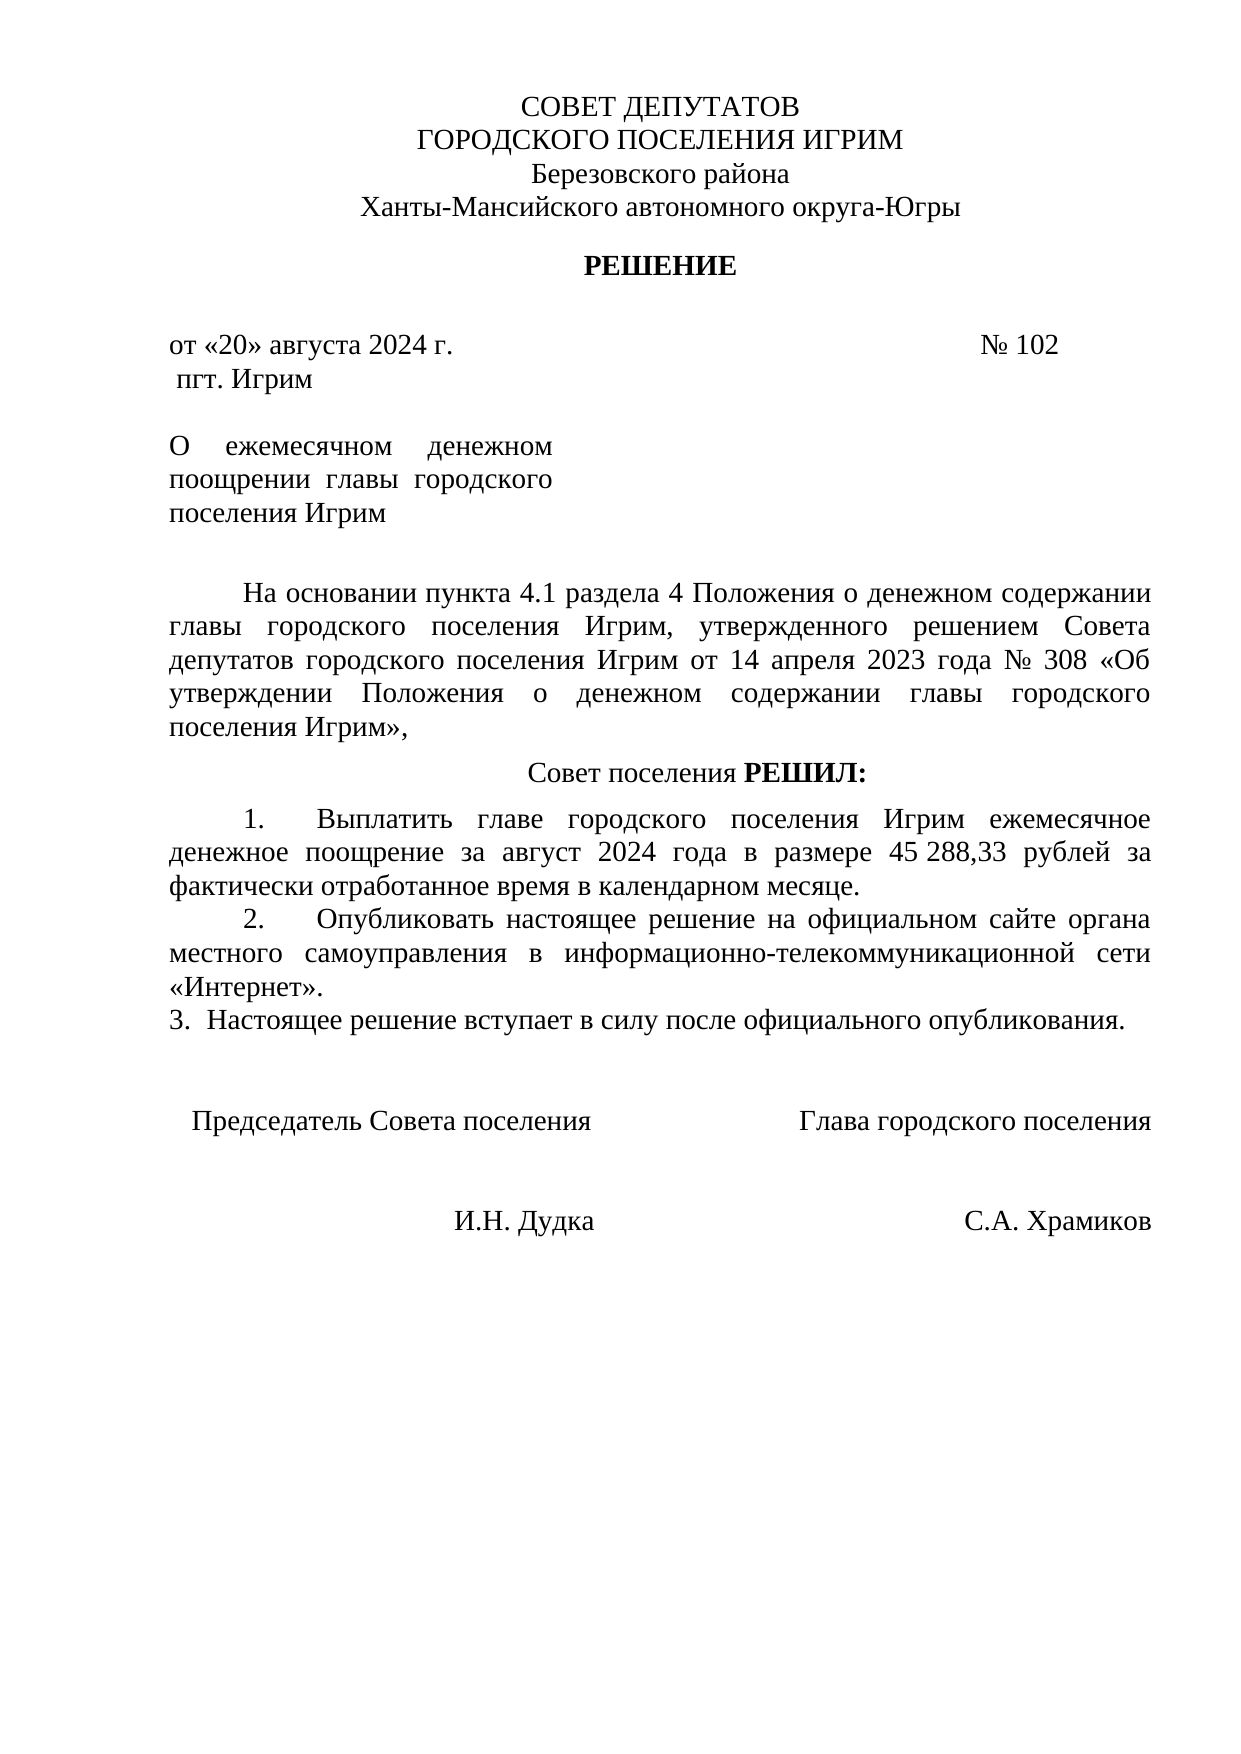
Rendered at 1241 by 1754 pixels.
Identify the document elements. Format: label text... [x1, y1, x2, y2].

text Березовского района [169, 156, 1152, 189]
text от «20» августа 2024 г. № 102 [169, 327, 1152, 361]
text Ханты-Мансийского автономного округа-Югры [169, 189, 1152, 223]
subtitle РЕШЕНИЕ [169, 248, 1152, 281]
table_header Глава городского поселения С.А. Храмиков [702, 1103, 1163, 1237]
list Выплатить главе городского поселения Игрим ежемесячное денежное поощрение за август 2024 года в размере 45 288,33 рублей за фактически отработанное время в календарном месяце. [169, 801, 1152, 902]
list Опубликовать настоящее решение на официальном сайте органа местного самоуправления в информационно-телекоммуникационной сети «Интернет». [169, 902, 1152, 1002]
list Настоящее решение вступает в силу после официального опубликования. [169, 1002, 1152, 1036]
text Совет поселения РЕШИЛ: [169, 755, 1152, 788]
text На основании пункта 4.1 раздела 4 Положения о денежном содержании главы городского поселения Игрим, утвержденного решением Совета депутатов городского поселения Игрим от 14 апреля 2023 года № 308 «Об утверждении Положения о денежном содержании главы городского поселения Игрим», [169, 575, 1152, 742]
text пгт. Игрим [169, 361, 1152, 394]
text О ежемесячном денежном поощрении главы городского поселения Игрим [169, 428, 553, 529]
text СОВЕТ ДЕПУТАТОВ [169, 89, 1152, 122]
text ГОРОДСКОГО ПОСЕЛЕНИЯ ИГРИМ [169, 122, 1152, 156]
table_header Председатель Совета поселения И.Н. Дудка [180, 1103, 702, 1237]
